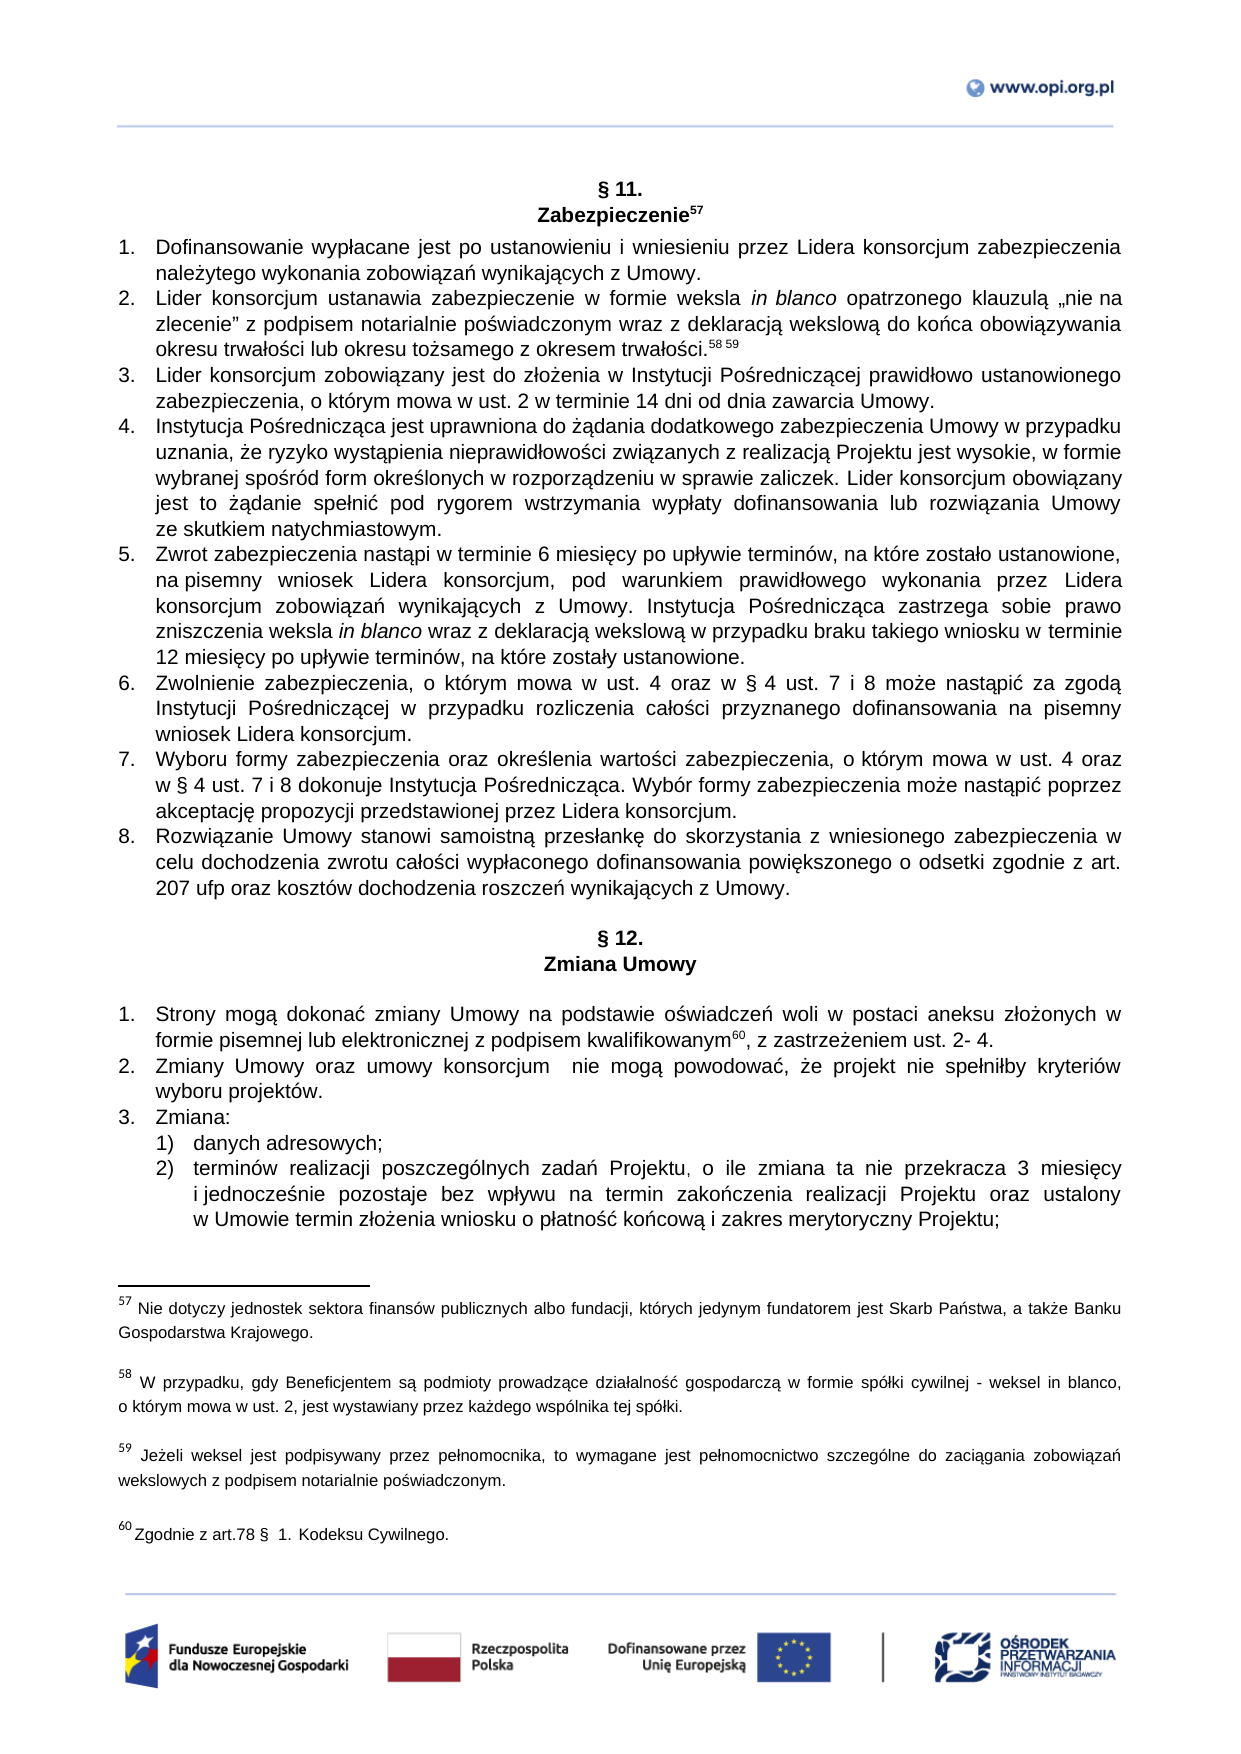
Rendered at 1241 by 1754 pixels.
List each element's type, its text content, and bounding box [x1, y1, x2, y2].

list Zmiany Umowy oraz umowy konsorcjum nie mogą powodować, że projekt nie spełniłby kryteriów wyboru projektów. [118, 1053, 1122, 1103]
list Lider konsorcjum ustanawia zabezpieczenie w formie weksla in blanco opatrzonego klauzulą „nie na zlecenie” z podpisem notarialnie poświadczonym wraz z deklaracją wekslową do końca obowiązywania okresu trwałości lub okresu tożsamego z okresem trwałości. [118, 286, 1122, 361]
subtitle § 11. Zabezpieczenie [118, 177, 1122, 227]
list danych adresowych; [156, 1130, 1122, 1154]
picture [118, 1587, 1123, 1754]
list Zmiana: [118, 1105, 1122, 1129]
list Wyboru formy zabezpieczenia oraz określenia wartości zabezpieczenia, o którym mowa w ust. 4 oraz w § 4 ust. 7 i 8 dokonuje Instytucja Pośrednicząca. Wybór formy zabezpieczenia może nastąpić poprzez akceptację propozycji przedstawionej przez Lidera konsorcjum. [118, 747, 1122, 822]
list Strony mogą dokonać zmiany Umowy na podstawie oświadczeń woli w postaci aneksu złożonych w formie pisemnej lub elektronicznej z podpisem kwalifikowanym, z zastrzeżeniem ust. 2- 4. [118, 1002, 1122, 1052]
list Rozwiązanie Umowy stanowi samoistną przesłankę do skorzystania z wniesionego zabezpieczenia w celu dochodzenia zwrotu całości wypłaconego dofinansowania powiększonego o odsetki zgodnie z art. 207 ufp oraz kosztów dochodzenia roszczeń wynikających z Umowy. [118, 824, 1122, 899]
list terminów realizacji poszczególnych zadań Projektu, o ile zmiana ta nie przekracza 3 miesięcy i jednocześnie pozostaje bez wpływu na termin zakończenia realizacji Projektu oraz ustalony w Umowie termin złożenia wniosku o płatność końcową i zakres merytoryczny Projektu; [156, 1156, 1122, 1231]
list Instytucja Pośrednicząca jest uprawniona do żądania dodatkowego zabezpieczenia Umowy w przypadku uznania, że ryzyko wystąpienia nieprawidłowości związanych z realizacją Projektu jest wysokie, w formie wybranej spośród form określonych w rozporządzeniu w sprawie zaliczek. Lider konsorcjum obowiązany jest to żądanie spełnić pod rygorem wstrzymania wypłaty dofinansowania lub rozwiązania Umowy ze skutkiem natychmiastowym. [118, 414, 1122, 541]
list Lider konsorcjum zobowiązany jest do złożenia w Instytucji Pośredniczącej prawidłowo ustanowionego zabezpieczenia, o którym mowa w ust. 2 w terminie 14 dni od dnia zawarcia Umowy. [118, 363, 1122, 412]
list Dofinansowanie wypłacane jest po ustanowieniu i wniesieniu przez Lidera konsorcjum zabezpieczenia należytego wykonania zobowiązań wynikających z Umowy. [118, 235, 1122, 284]
list Zwrot zabezpieczenia nastąpi w terminie 6 miesięcy po upływie terminów, na które zostało ustanowione, na pisemny wniosek Lidera konsorcjum, pod warunkiem prawidłowego wykonania przez Lidera konsorcjum zobowiązań wynikających z Umowy. Instytucja Pośrednicząca zastrzega sobie prawo zniszczenia weksla in blanco wraz z deklaracją wekslową w przypadku braku takiego wniosku w terminie 12 miesięcy po upływie terminów, na które zostały ustanowione. [118, 542, 1122, 669]
list Zwolnienie zabezpieczenia, o którym mowa w ust. 4 oraz w § 4 ust. 7 i 8 może nastąpić za zgodą Instytucji Pośredniczącej w przypadku rozliczenia całości przyznanego dofinansowania na pisemny wniosek Lidera konsorcjum. [118, 670, 1122, 746]
subtitle § 12. Zmiana Umowy [118, 926, 1122, 976]
picture [0, 0, 1232, 133]
